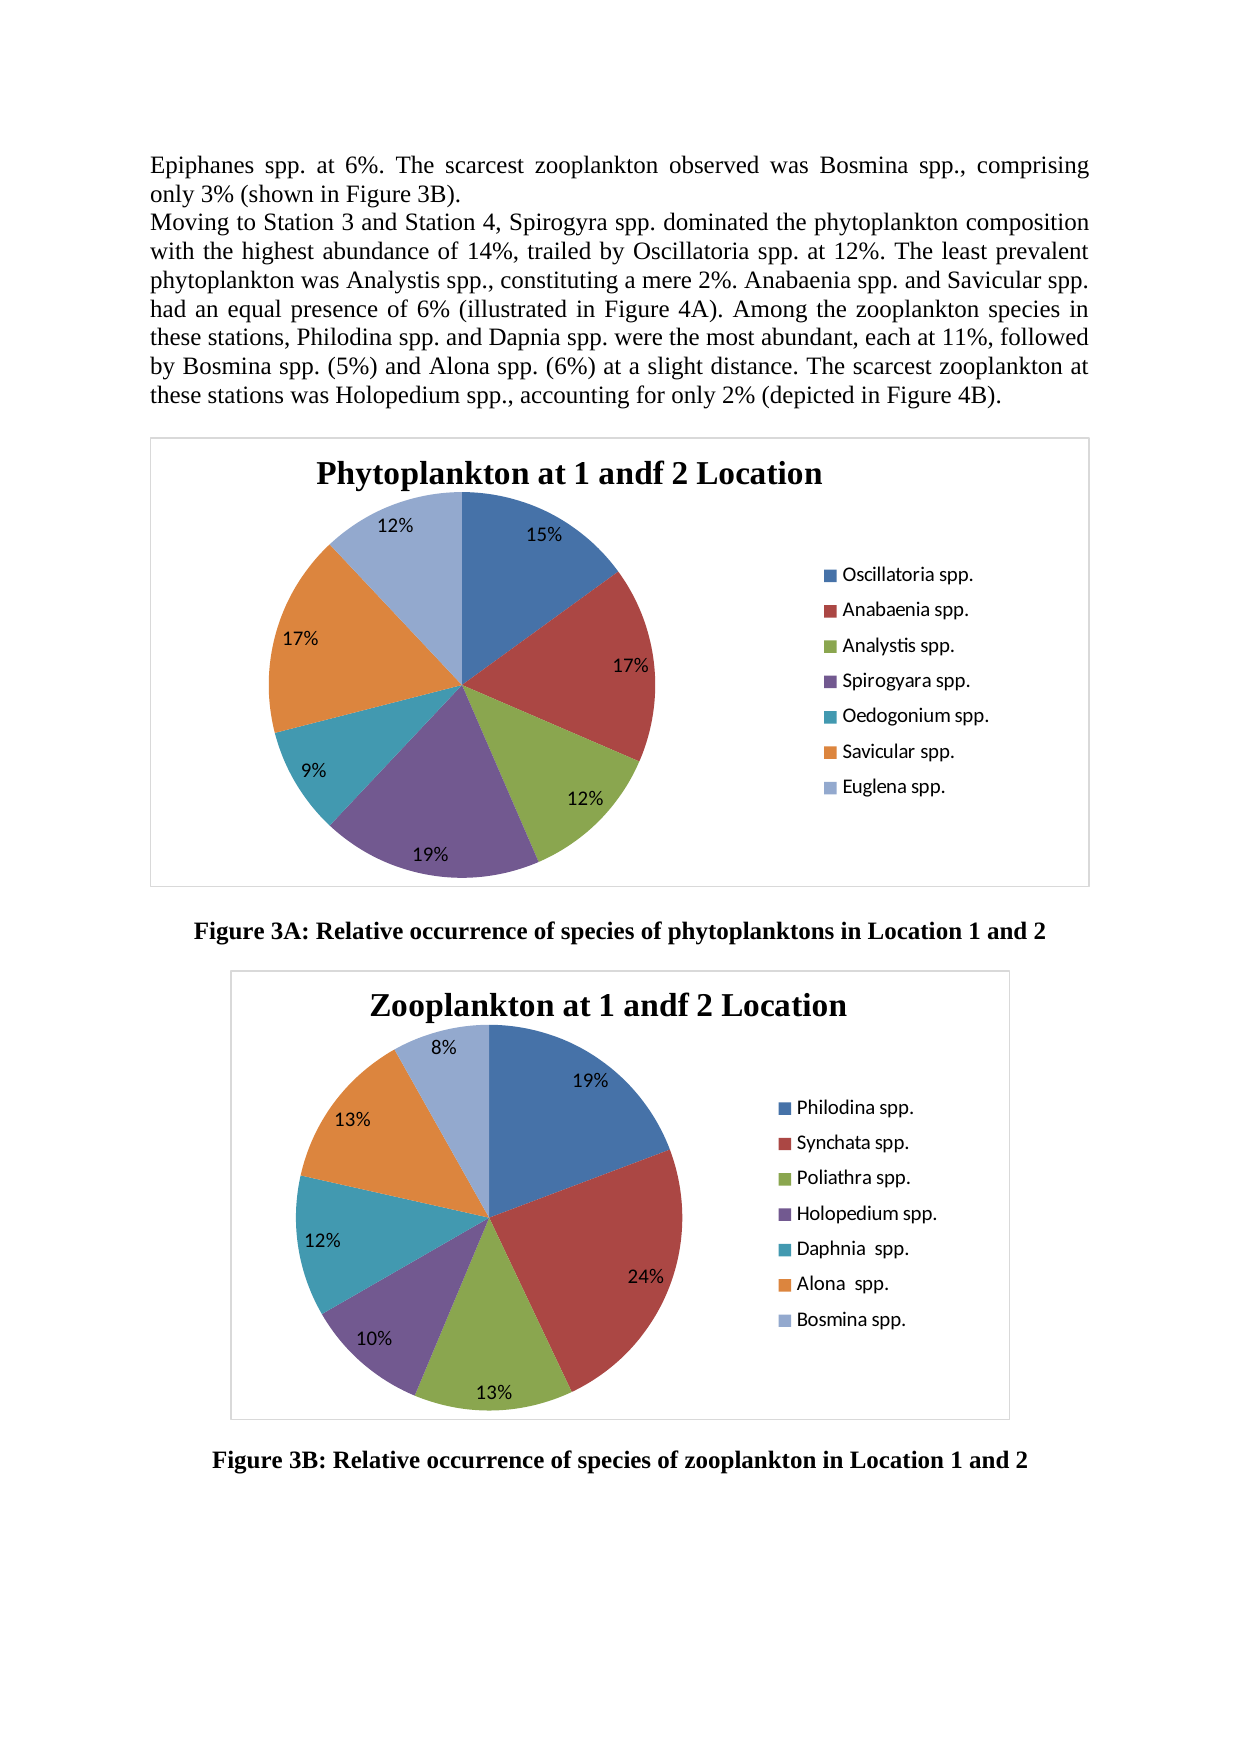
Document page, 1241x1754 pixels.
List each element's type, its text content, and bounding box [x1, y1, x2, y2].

text Moving to Station 3 and Station 4, Spirogyra spp. dominated the phytoplankton composition with the highest abundance of 14%, trailed by Oscillatoria spp. at 12%. The least prevalent phytoplankton was Analystis spp., constituting a mere 2%. Anabaenia spp. and Savicular spp. had an equal presence of 6% (illustrated in Figure 4A). Among the zooplankton species in these stations, Philodina spp. and Dapnia spp. were the most abundant, each at 11%, followed by Bosmina spp. (5%) and Alona spp. (6%) at a slight distance. The scarcest zooplankton at these stations was Holopedium spp., accounting for only 2% (depicted in Figure 4B). [150, 207, 1090, 409]
text Figure 3B: Relative occurrence of species of zooplankton in Location 1 and 2 [150, 1445, 1090, 1474]
text Figure 3A: Relative occurrence of species of phytoplanktons in Location 1 and 2 [150, 916, 1090, 945]
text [150, 150, 1090, 207]
